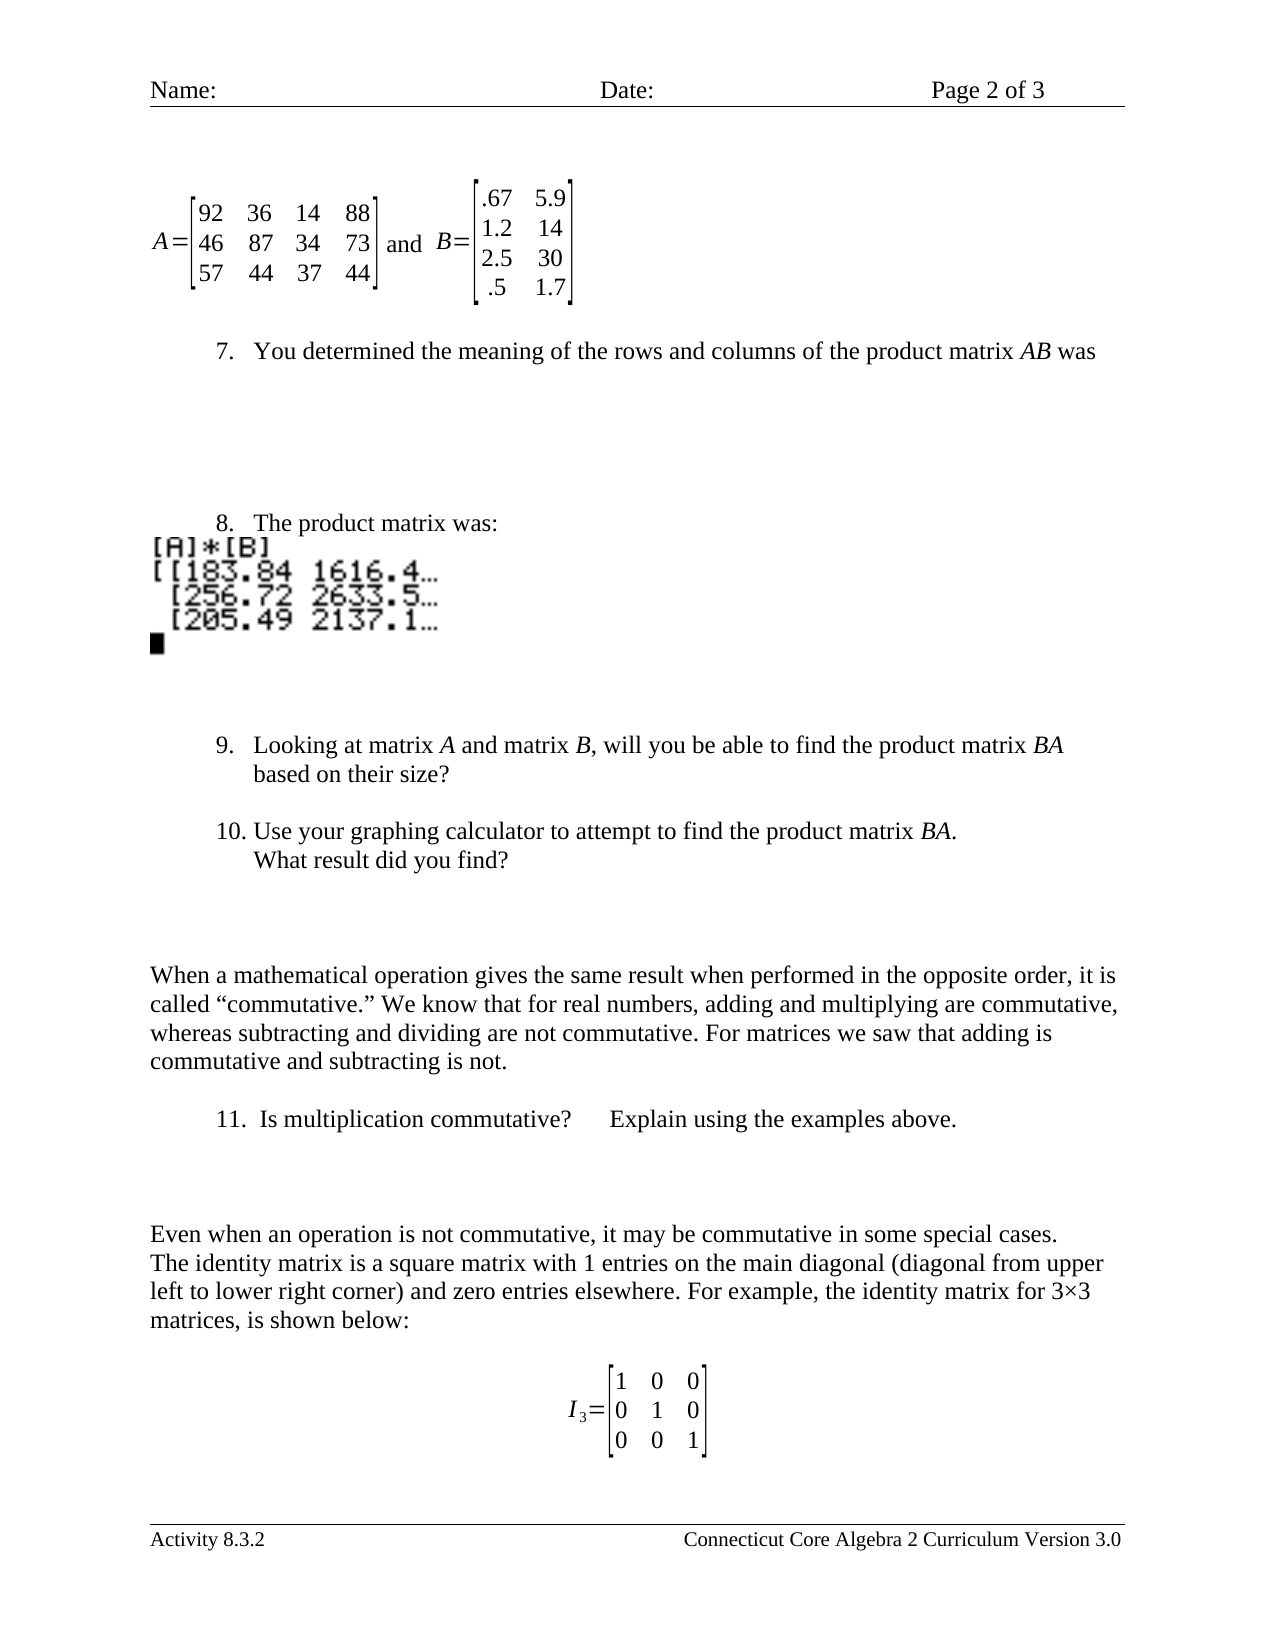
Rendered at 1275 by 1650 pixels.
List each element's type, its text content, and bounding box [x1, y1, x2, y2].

picture [150, 537, 441, 731]
list Looking at matrix A and matrix B, will you be able to find the product matrix BA based on their size? [216, 730, 1125, 788]
text and [150, 179, 1125, 307]
text What result did you find? [225, 845, 1125, 874]
list Is multiplication commutative? Explain using the examples above. [216, 1104, 1125, 1133]
text The identity matrix is a square matrix with 1 entries on the main diagonal (diagonal from upper left to lower right corner) and zero entries elsewhere. For example, the identity matrix for 3×3 matrices, is shown below: [150, 1248, 1125, 1334]
text When a mathematical operation gives the same result when performed in the opposite order, it is called “commutative.” We know that for real numbers, adding and multiplying are commutative, whereas subtracting and dividing are not commutative. For matrices we saw that adding is commutative and subtracting is not. [150, 960, 1125, 1075]
list Use your graphing calculator to attempt to find the product matrix BA. [216, 816, 1125, 845]
text Even when an operation is not commutative, it may be commutative in some special cases. [150, 1219, 1125, 1248]
list You determined the meaning of the rows and columns of the product matrix AB was [216, 336, 1125, 365]
list The product matrix was: [216, 508, 1125, 537]
